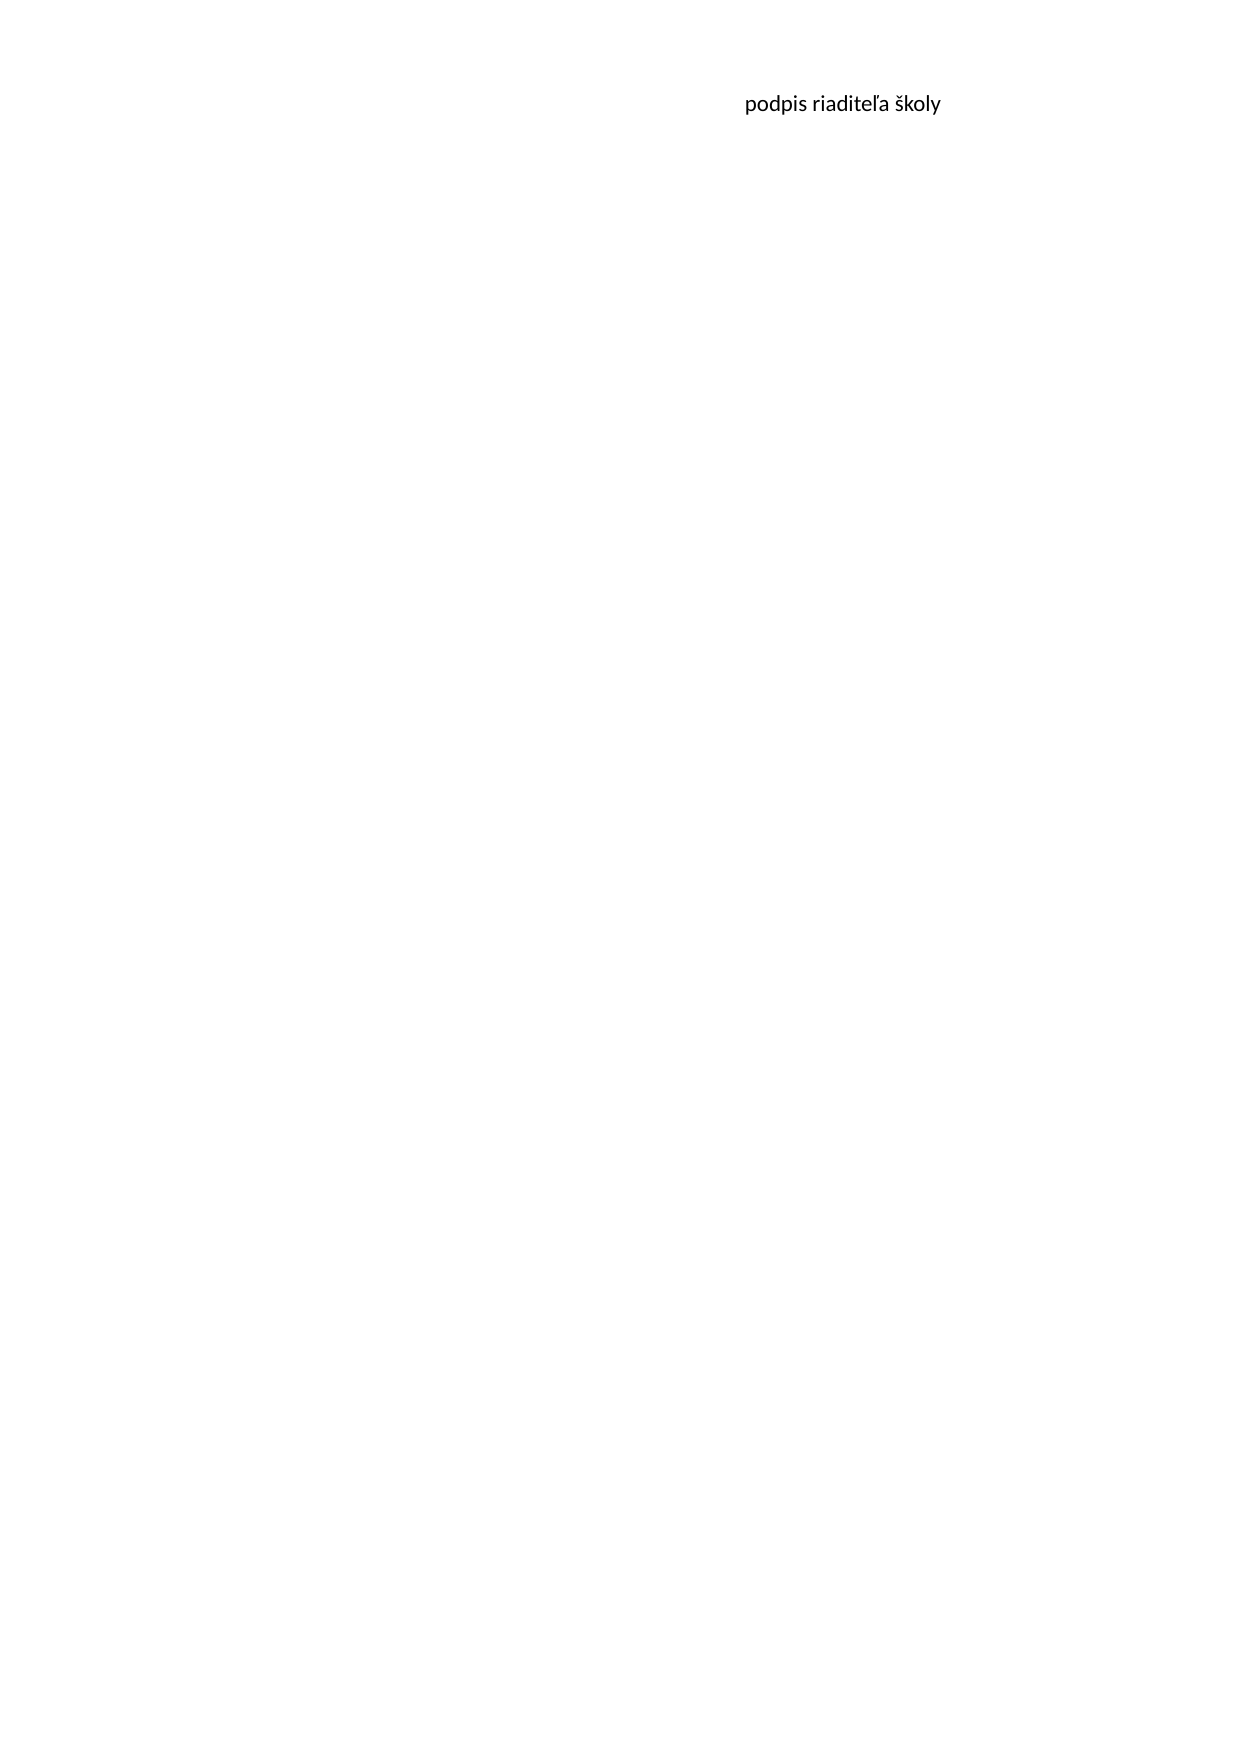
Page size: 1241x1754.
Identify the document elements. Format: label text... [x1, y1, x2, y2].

text podpis riaditeľa školy [590, 89, 1093, 117]
